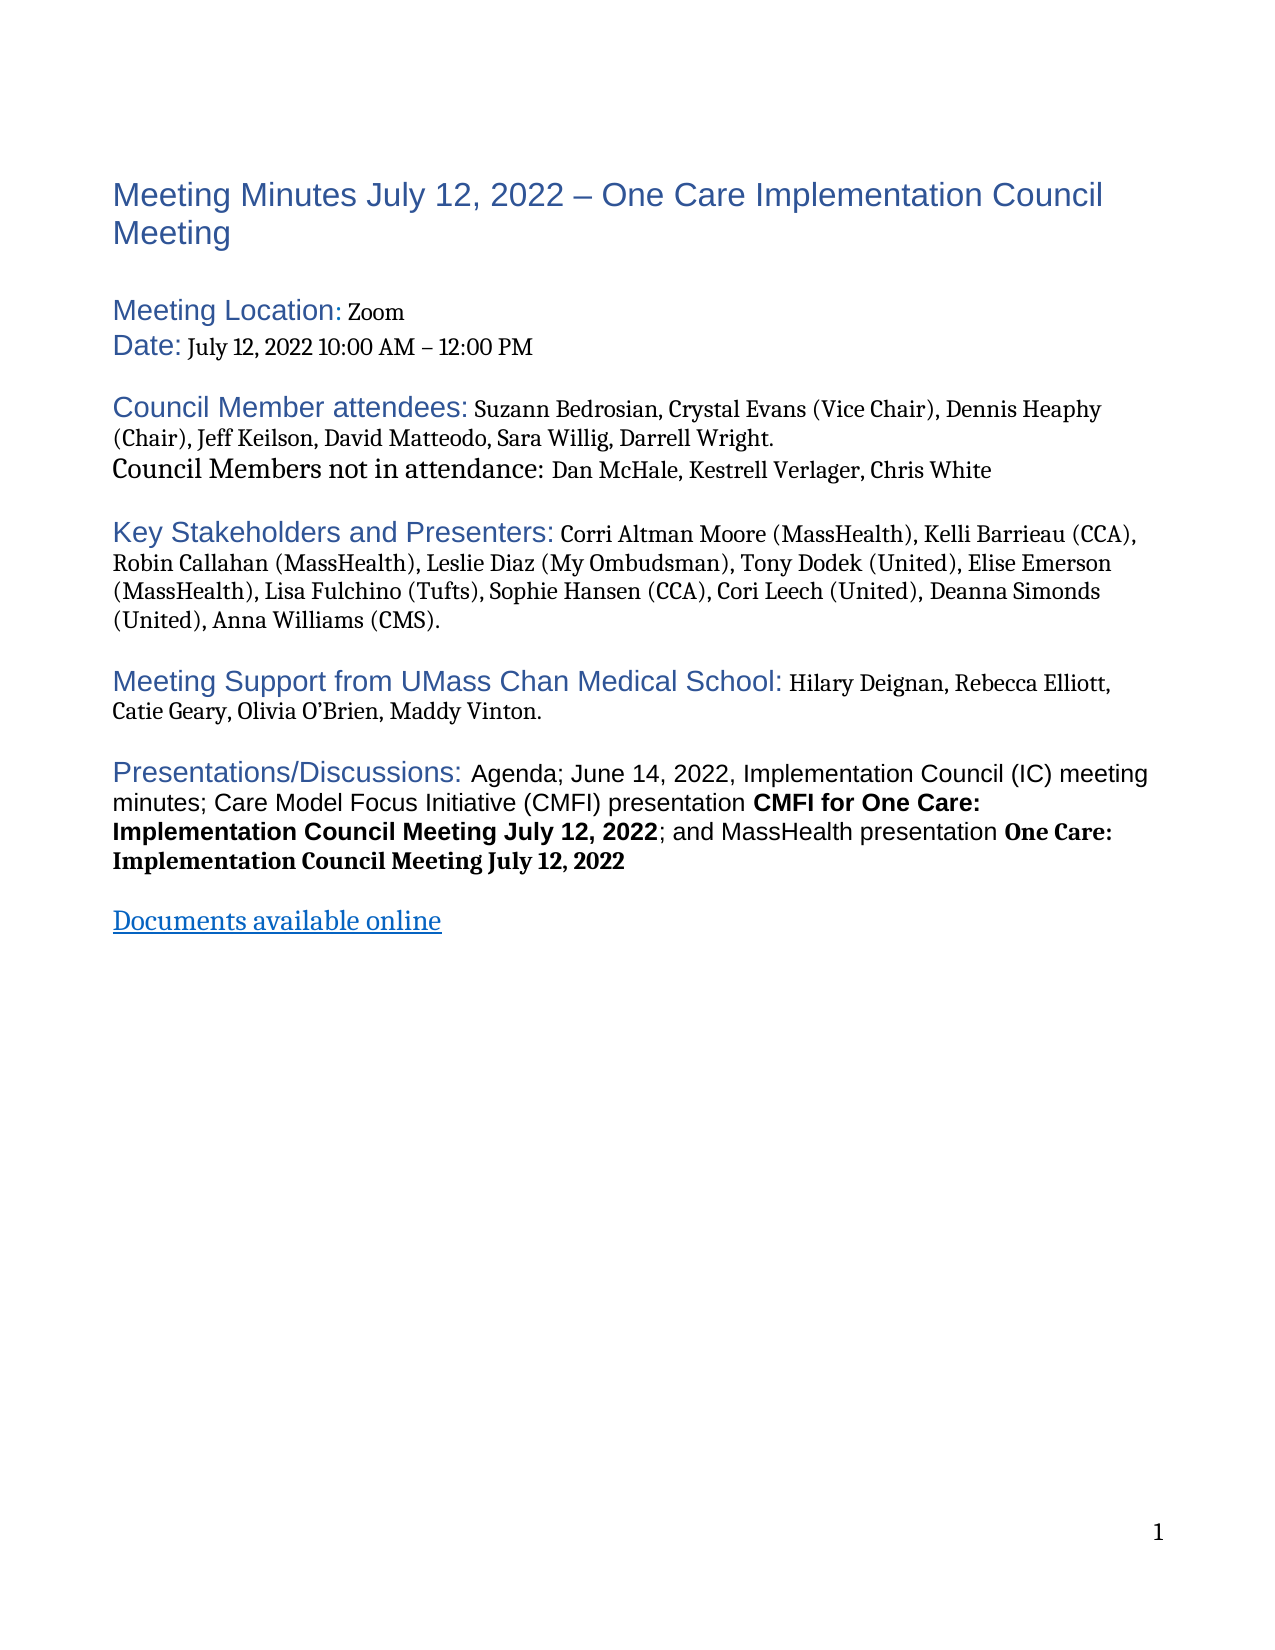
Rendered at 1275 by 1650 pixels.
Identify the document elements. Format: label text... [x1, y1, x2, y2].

text Documents available online [112, 904, 1162, 938]
text Council Member attendees: Suzann Bedrosian, Crystal Evans (Vice Chair), Dennis Heaphy (Chair), Jeff Keilson, David Matteodo, Sara Willig, Darrell Wright. [112, 390, 1162, 453]
text Presentations/Discussions: Agenda; June 14, 2022, Implementation Council (IC) meeting minutes; Care Model Focus Initiative (CMFI) presentation CMFI for One Care: Implementation Council Meeting July 12, 2022; and MassHealth presentation One Care: Implementation Council Meeting July 12, 2022 [112, 755, 1162, 875]
text Council Members not in attendance: Dan McHale, Kestrell Verlager, Chris White [112, 453, 1162, 486]
text Key Stakeholders and Presenters: Corri Altman Moore (MassHealth), Kelli Barrieau (CCA), Robin Callahan (MassHealth), Leslie Diaz (My Ombudsman), Tony Dodek (United), Elise Emerson (MassHealth), Lisa Fulchino (Tufts), Sophie Hansen (CCA), Cori Leech (United), Deanna Simonds (United), Anna Williams (CMS). [112, 515, 1162, 635]
subtitle Meeting Minutes July 12, 2022 – One Care Implementation Council Meeting [112, 175, 1162, 252]
text Date: July 12, 2022 10:00 AM – 12:00 PM [112, 328, 1162, 361]
text Meeting Location: Zoom [112, 293, 1162, 328]
text Meeting Support from UMass Chan Medical School: Hilary Deignan, Rebecca Elliott, Catie Geary, Olivia O’Brien, Maddy Vinton. [112, 663, 1162, 726]
